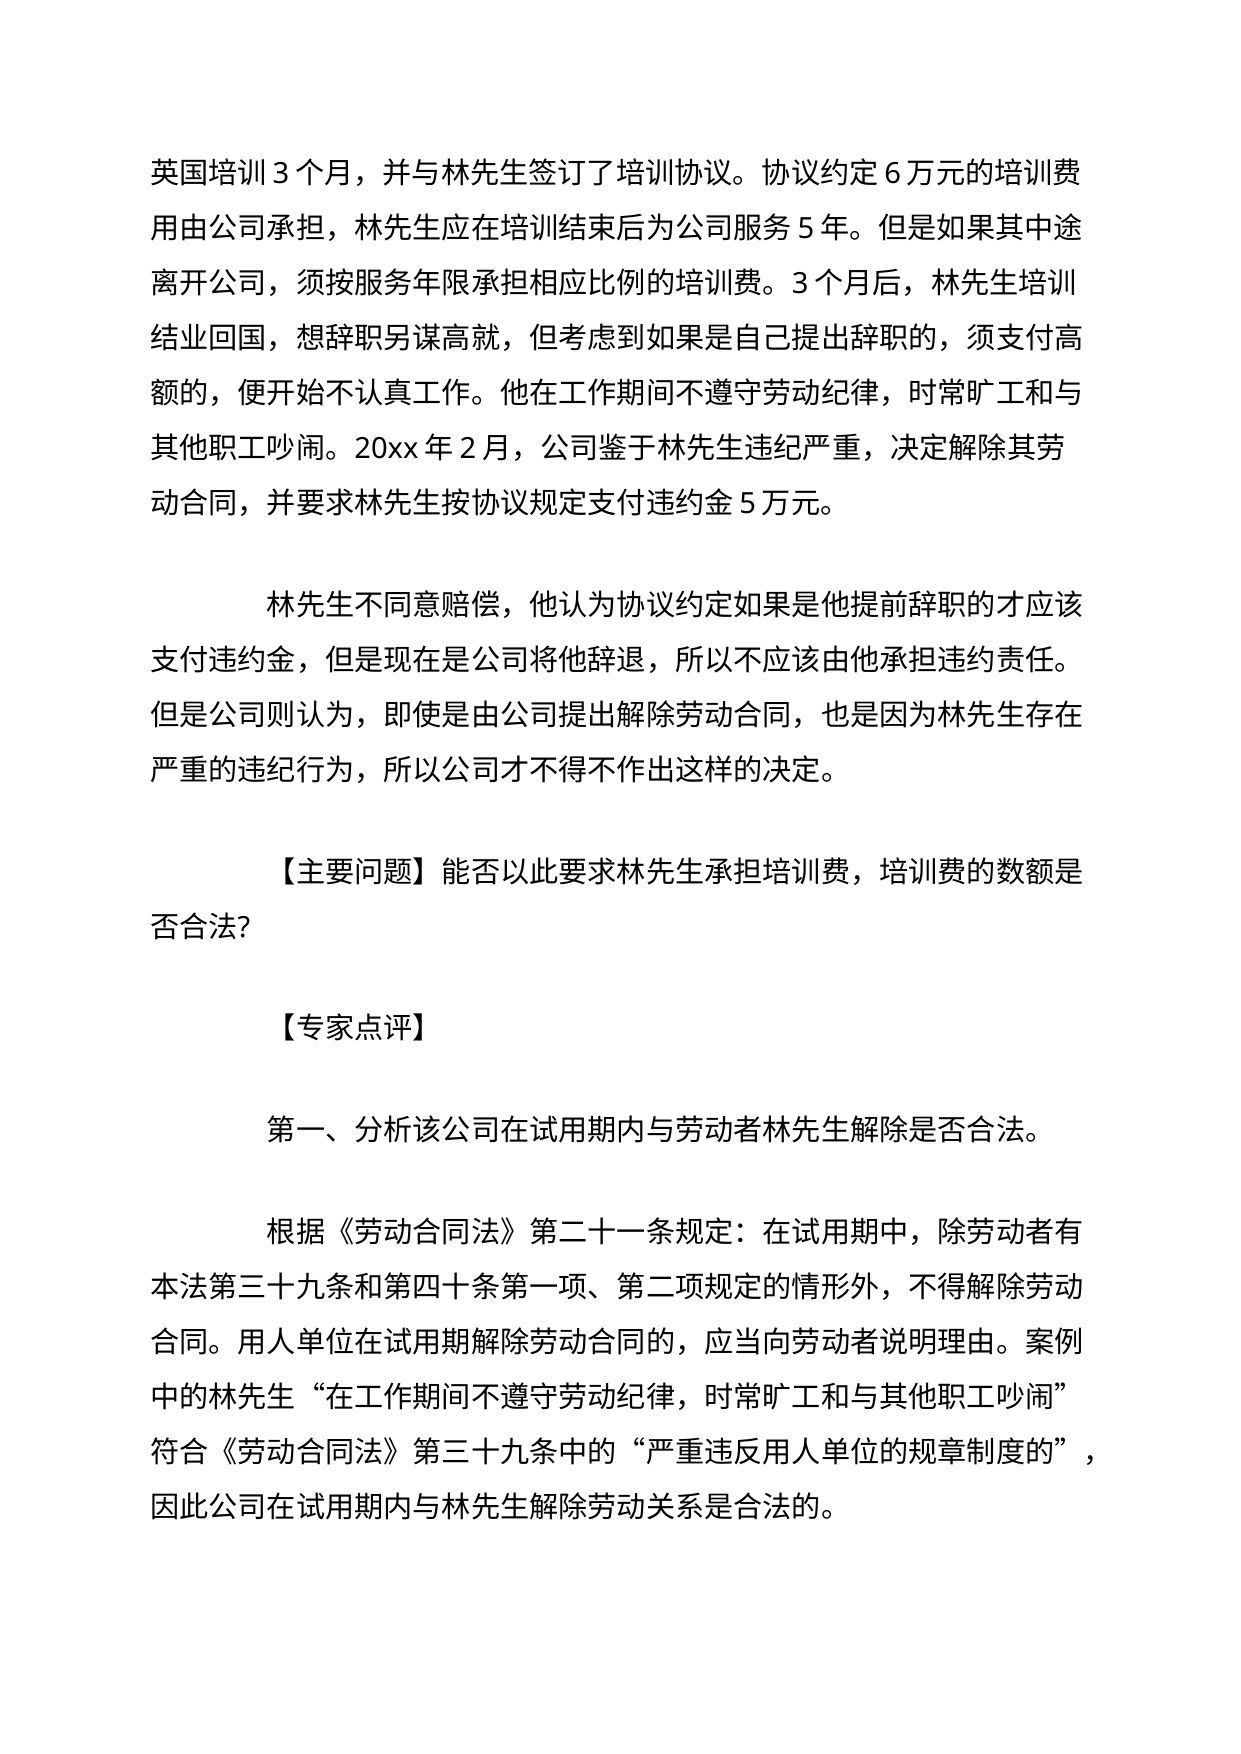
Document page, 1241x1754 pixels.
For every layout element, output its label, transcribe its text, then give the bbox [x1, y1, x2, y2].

text 【主要问题】能否以此要求林先生承担培训费，培训费的数额是否合法? [150, 848, 1090, 946]
text 【专家点评】 [150, 1005, 1090, 1047]
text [150, 150, 1090, 522]
text 林先生不同意赔偿，他认为协议约定如果是他提前辞职的才应该支付违约金，但是现在是公司将他辞退，所以不应该由他承担违约责任。但是公司则认为，即使是由公司提出解除劳动合同，也是因为林先生存在严重的违纪行为，所以公司才不得不作出这样的决定。 [150, 582, 1090, 789]
text 根据《劳动合同法》第二十一条规定：在试用期中，除劳动者有本法第三十九条和第四十条第一项、第二项规定的情形外，不得解除劳动合同。用人单位在试用期解除劳动合同的，应当向劳动者说明理由。案例中的林先生“在工作期间不遵守劳动纪律，时常旷工和与其他职工吵闹”符合《劳动合同法》第三十九条中的“严重违反用人单位的规章制度的”，因此公司在试用期内与林先生解除劳动关系是合法的。 [150, 1209, 1090, 1525]
text 第一、分析该公司在试用期内与劳动者林先生解除是否合法。 [150, 1107, 1090, 1149]
